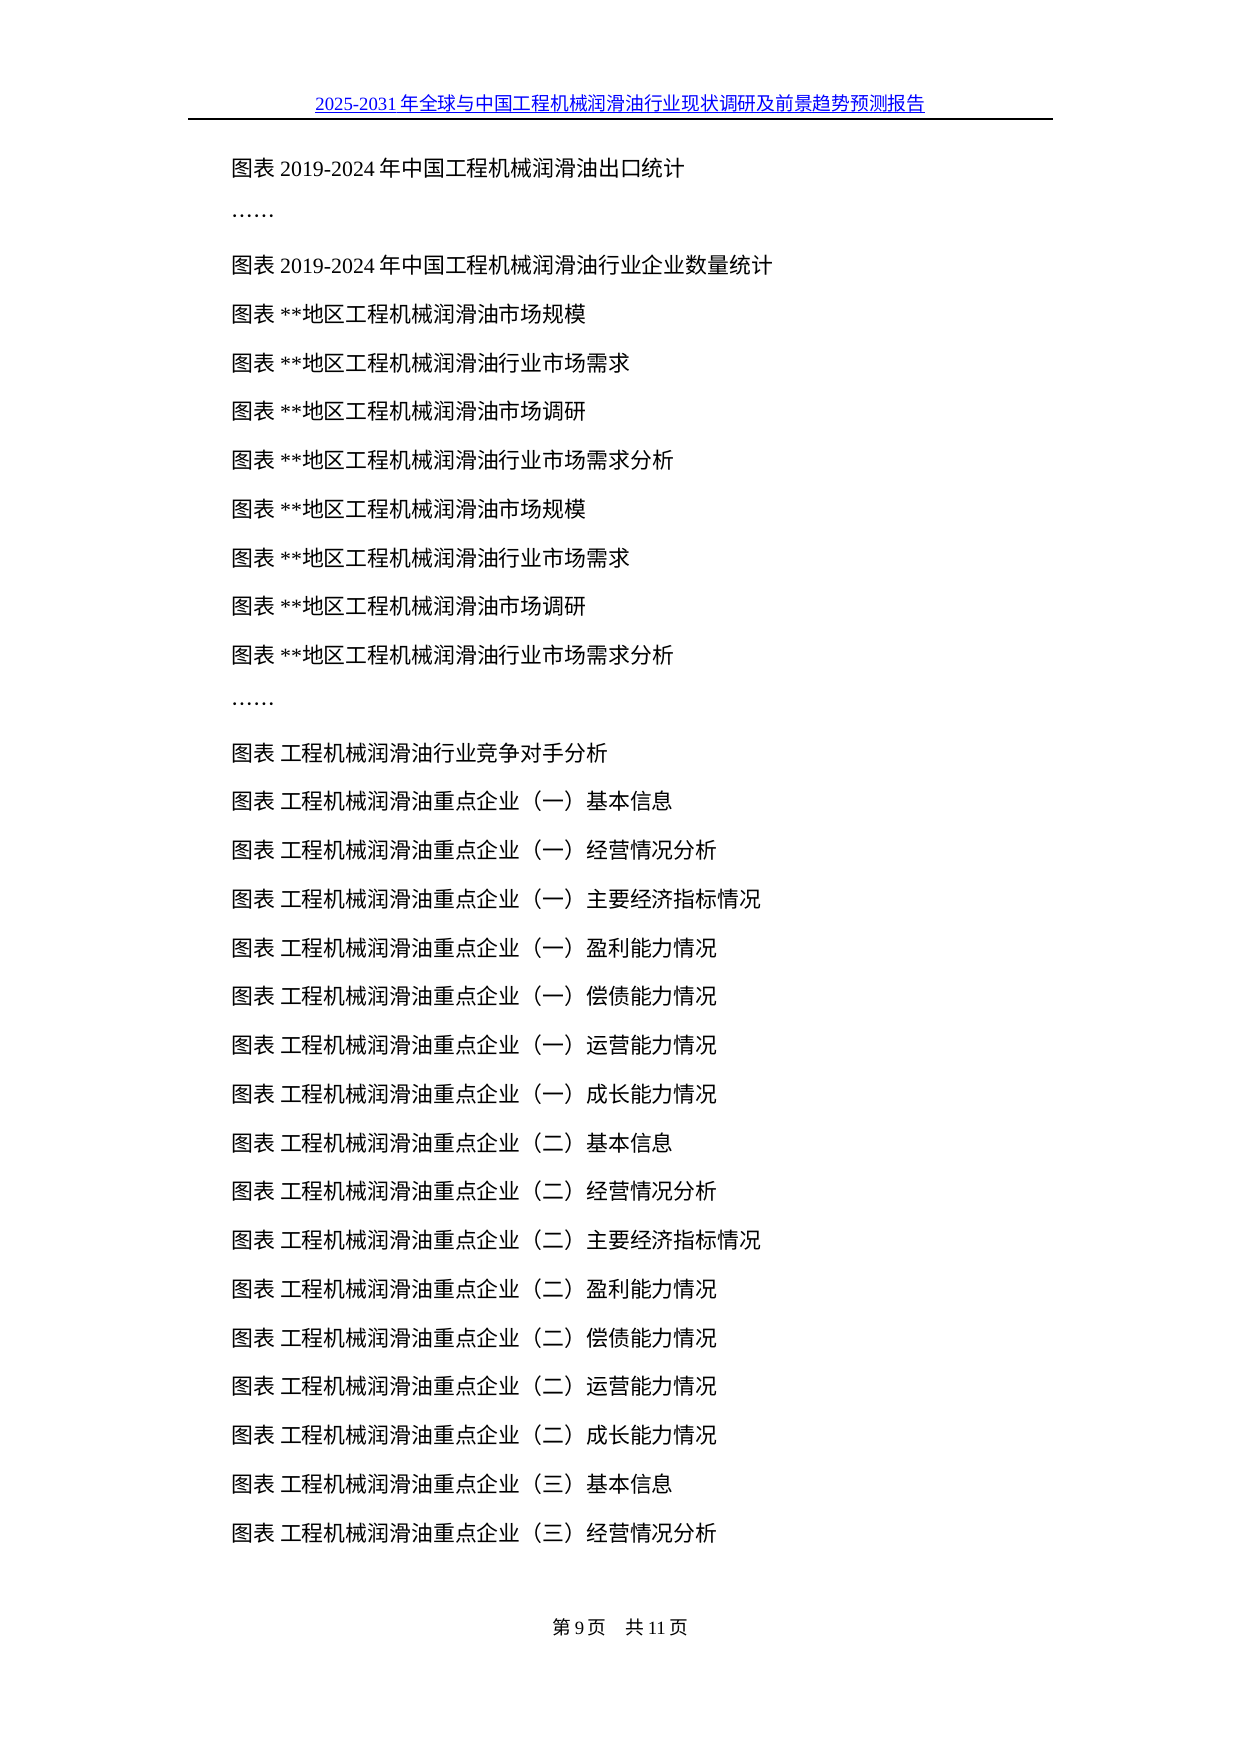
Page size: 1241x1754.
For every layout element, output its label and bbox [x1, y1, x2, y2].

text [187, 150, 1053, 1548]
